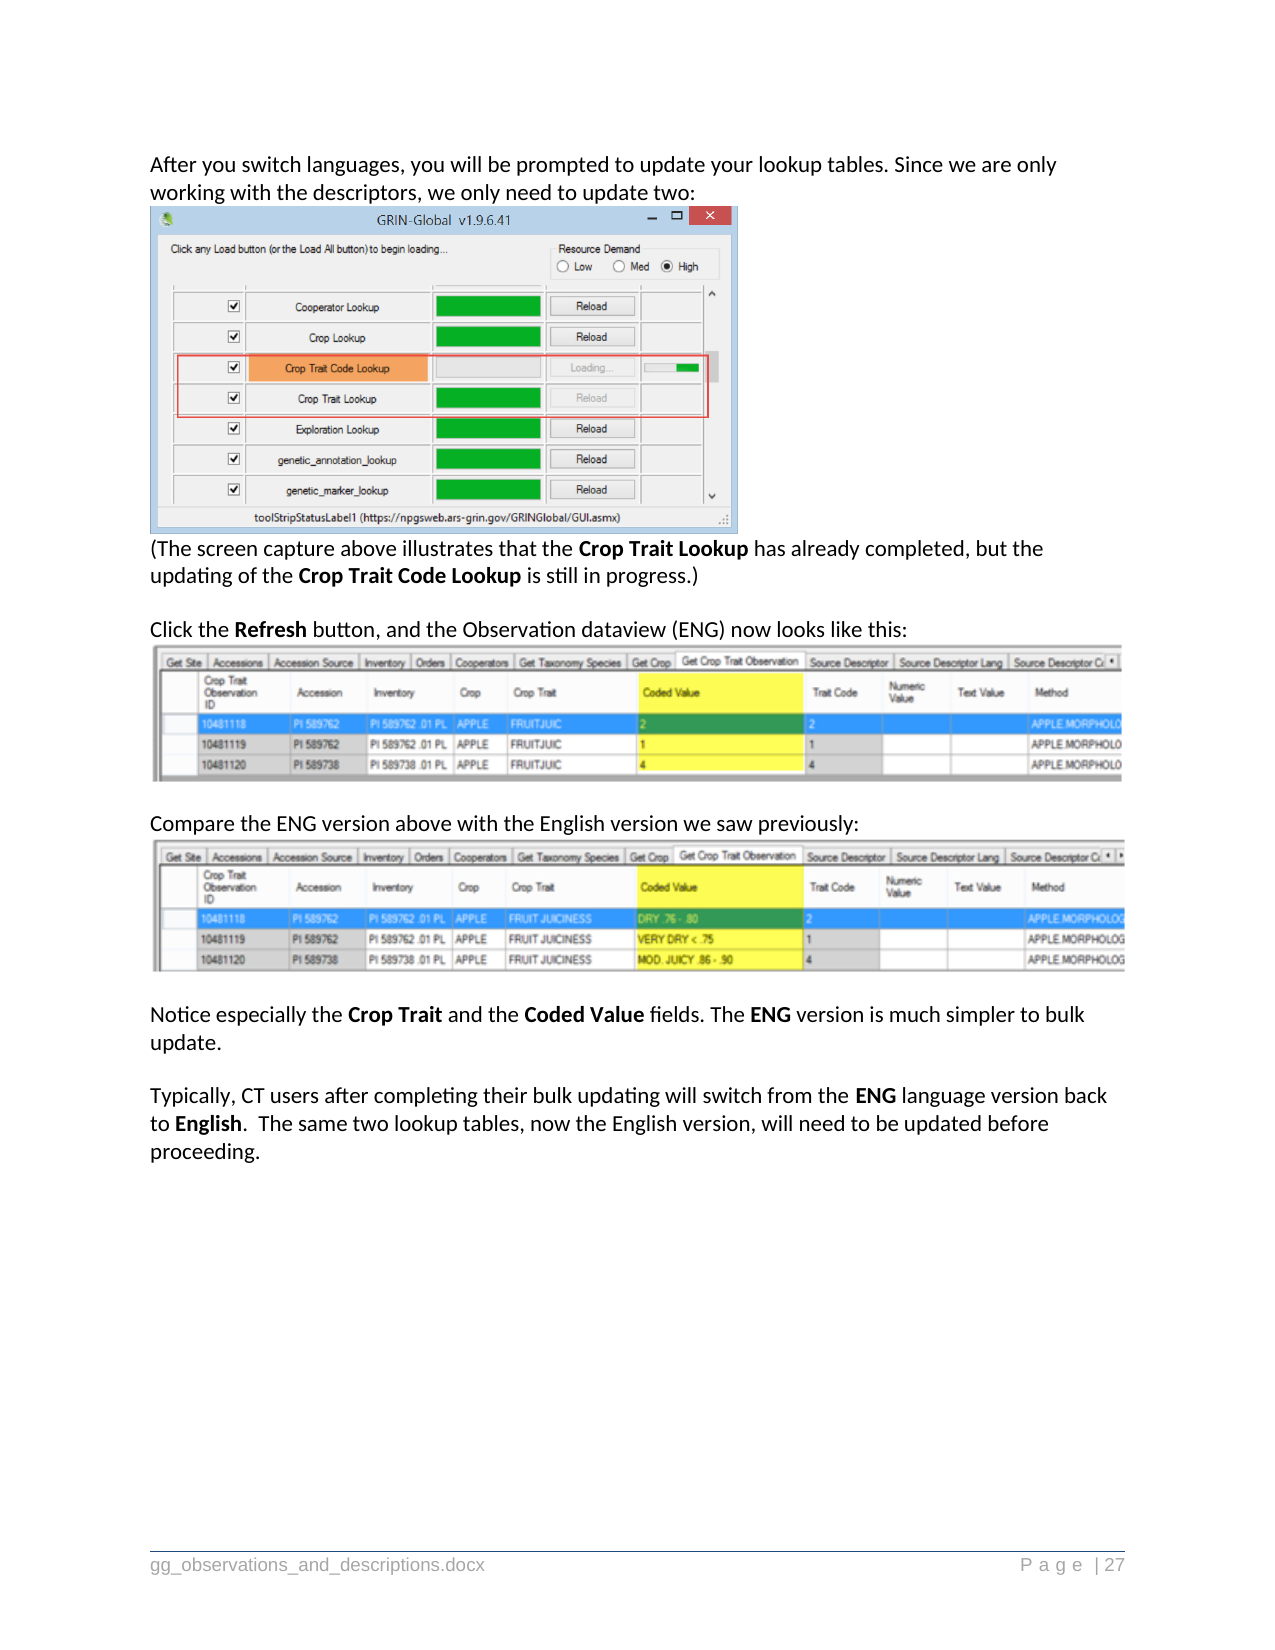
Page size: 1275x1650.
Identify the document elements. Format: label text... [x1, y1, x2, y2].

picture [150, 837, 1128, 975]
text Notice especially the Crop Trait and the Coded Value fields. The ENG version is much simpler to bulk update. [150, 1000, 1125, 1056]
text Compare the ENG version above with the English version we saw previously: [150, 809, 1125, 837]
picture [150, 206, 738, 534]
text Typically, CT users after completing their bulk updating will switch from the ENG language version back to English. The same two lookup tables, now the English version, will need to be updated before proceeding. [150, 1081, 1125, 1165]
picture [150, 642, 1125, 785]
text Click the Refresh button, and the Observation dataview (ENG) now looks like this: [150, 615, 1125, 642]
